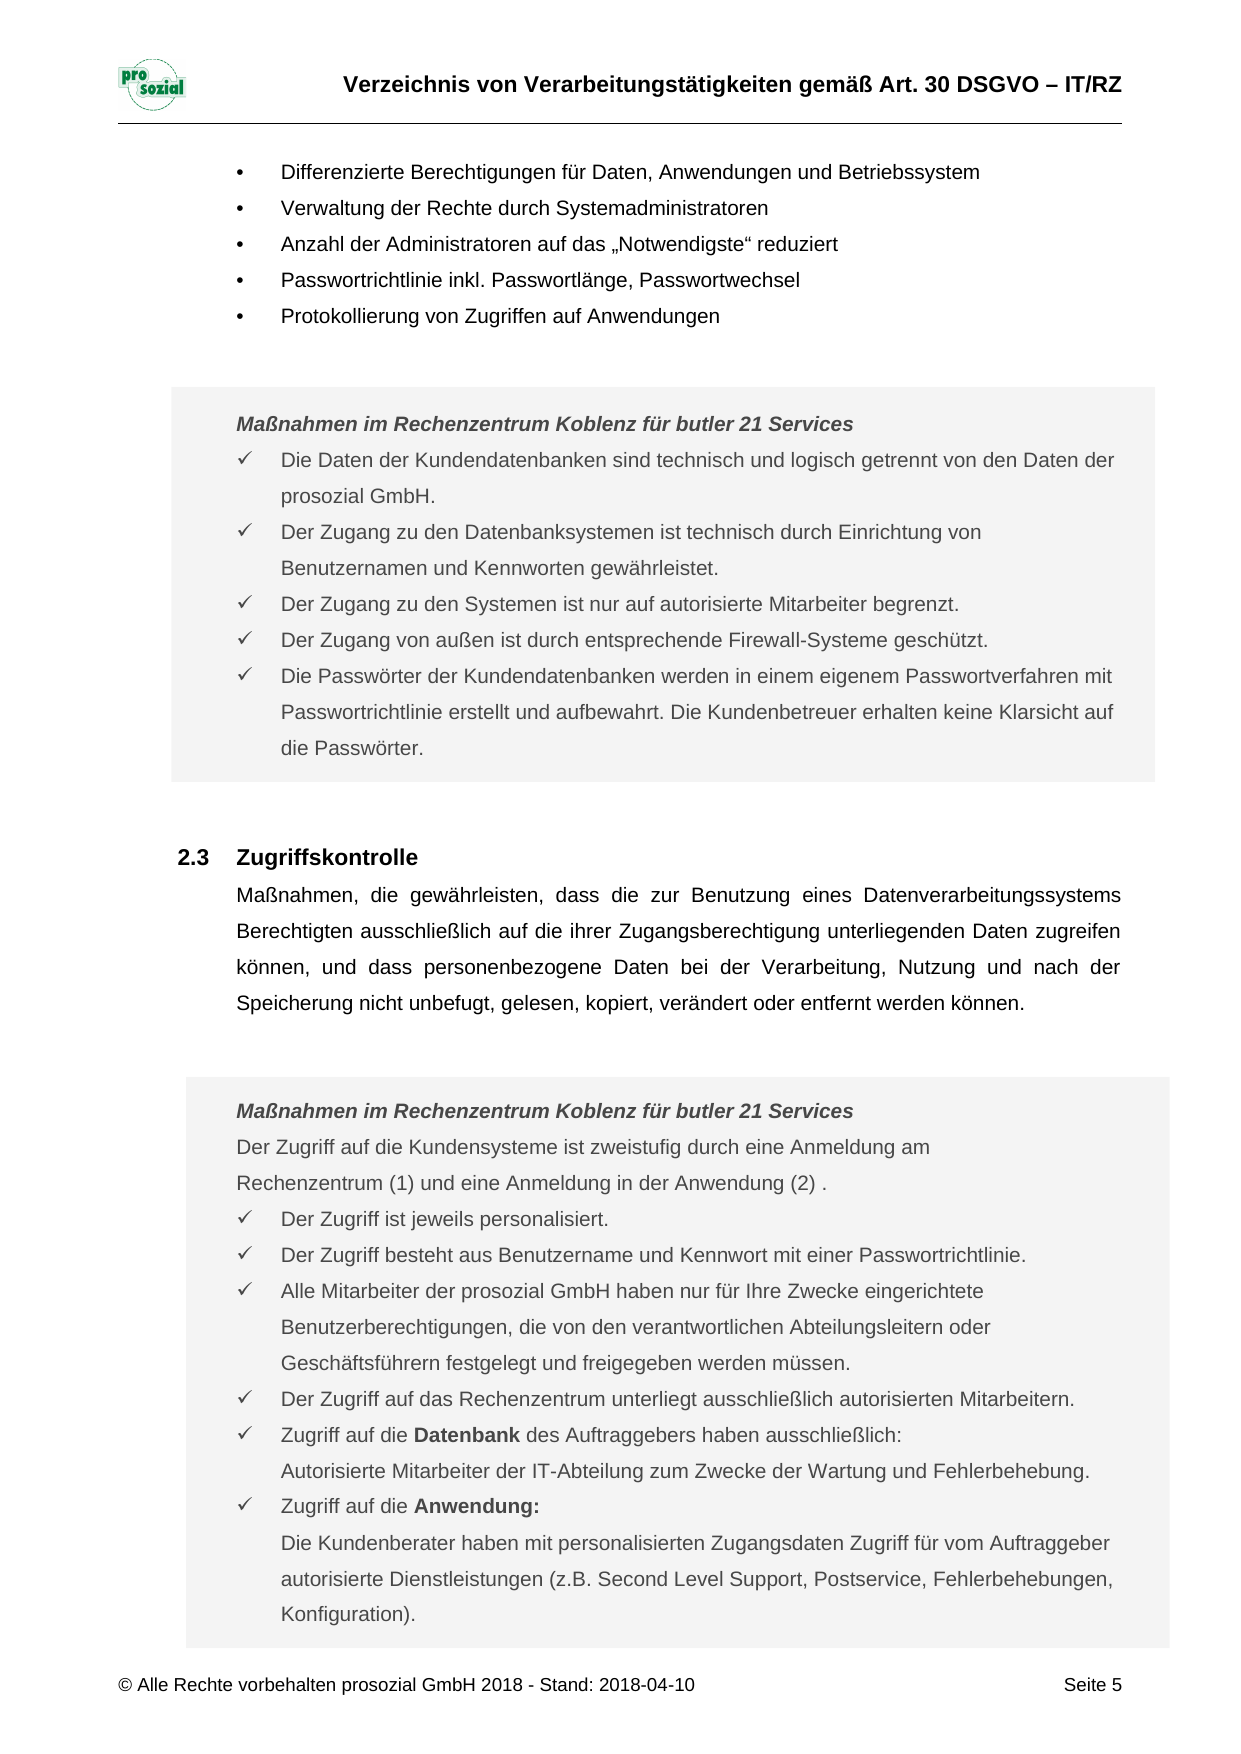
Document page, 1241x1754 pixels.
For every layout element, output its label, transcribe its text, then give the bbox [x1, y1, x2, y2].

list Verwaltung der Rechte durch Systemadministratoren [236, 196, 1122, 220]
text Maßnahmen, die gewährleisten, dass die zur Benutzung eines Datenverarbeitungssystems Berechtigten ausschließlich auf die ihrer Zugangsberechtigung unterliegenden Daten zugreifen können, und dass personenbezogene Daten bei der Verarbeitung, Nutzung und nach der Speicherung nicht unbefugt, gelesen, kopiert, verändert oder entfernt werden können. [236, 883, 1122, 1015]
list Protokollierung von Zugriffen auf Anwendungen [236, 304, 1122, 328]
picture [118, 59, 187, 111]
list Anzahl der Administratoren auf das „Notwendigste“ reduziert [236, 232, 1122, 256]
list Differenzierte Berechtigungen für Daten, Anwendungen und Betriebssystem [236, 160, 1122, 184]
subtitle Zugriffskontrolle [177, 843, 1122, 870]
list Passwortrichtlinie inkl. Passwortlänge, Passwortwechsel [236, 268, 1122, 292]
